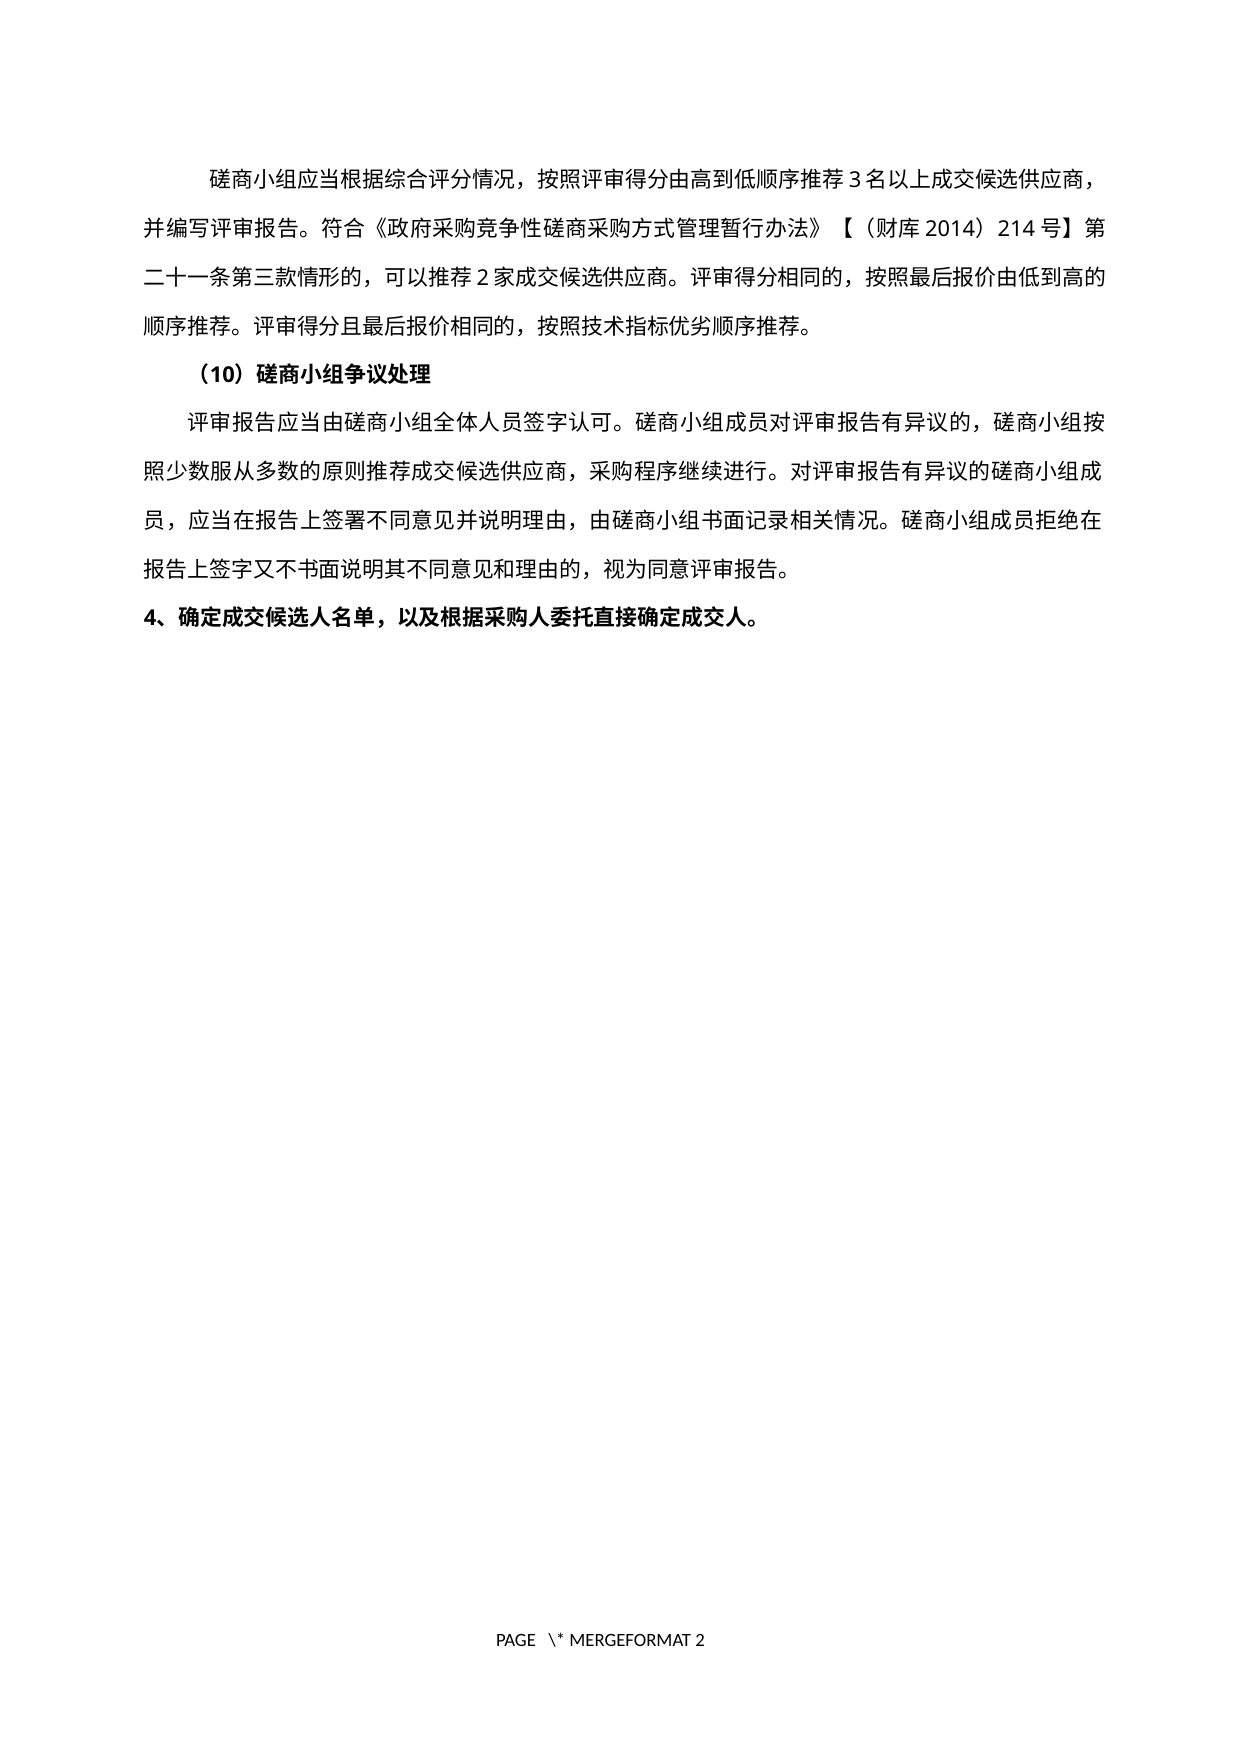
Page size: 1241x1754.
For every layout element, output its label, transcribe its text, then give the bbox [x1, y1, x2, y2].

text 磋商小组应当根据综合评分情况，按照评审得分由高到低顺序推荐3名以上成交候选供应商，并编写评审报告。符合《政府采购竞争性磋商采购方式管理暂行办法》【（财库2014）214号】第二十一条第三款情形的，可以推荐2家成交候选供应商。评审得分相同的，按照最后报价由低到高的顺序推荐。评审得分且最后报价相同的，按照技术指标优劣顺序推荐。 [144, 162, 1106, 341]
text 4、确定成交候选人名单，以及根据采购人委托直接确定成交人。 [144, 599, 1053, 632]
text （10）磋商小组争议处理 [144, 357, 1106, 389]
text 评审报告应当由磋商小组全体人员签字认可。磋商小组成员对评审报告有异议的，磋商小组按照少数服从多数的原则推荐成交候选供应商，采购程序继续进行。对评审报告有异议的磋商小组成员，应当在报告上签署不同意见并说明理由，由磋商小组书面记录相关情况。磋商小组成员拒绝在报告上签字又不书面说明其不同意见和理由的，视为同意评审报告。 [144, 405, 1106, 584]
